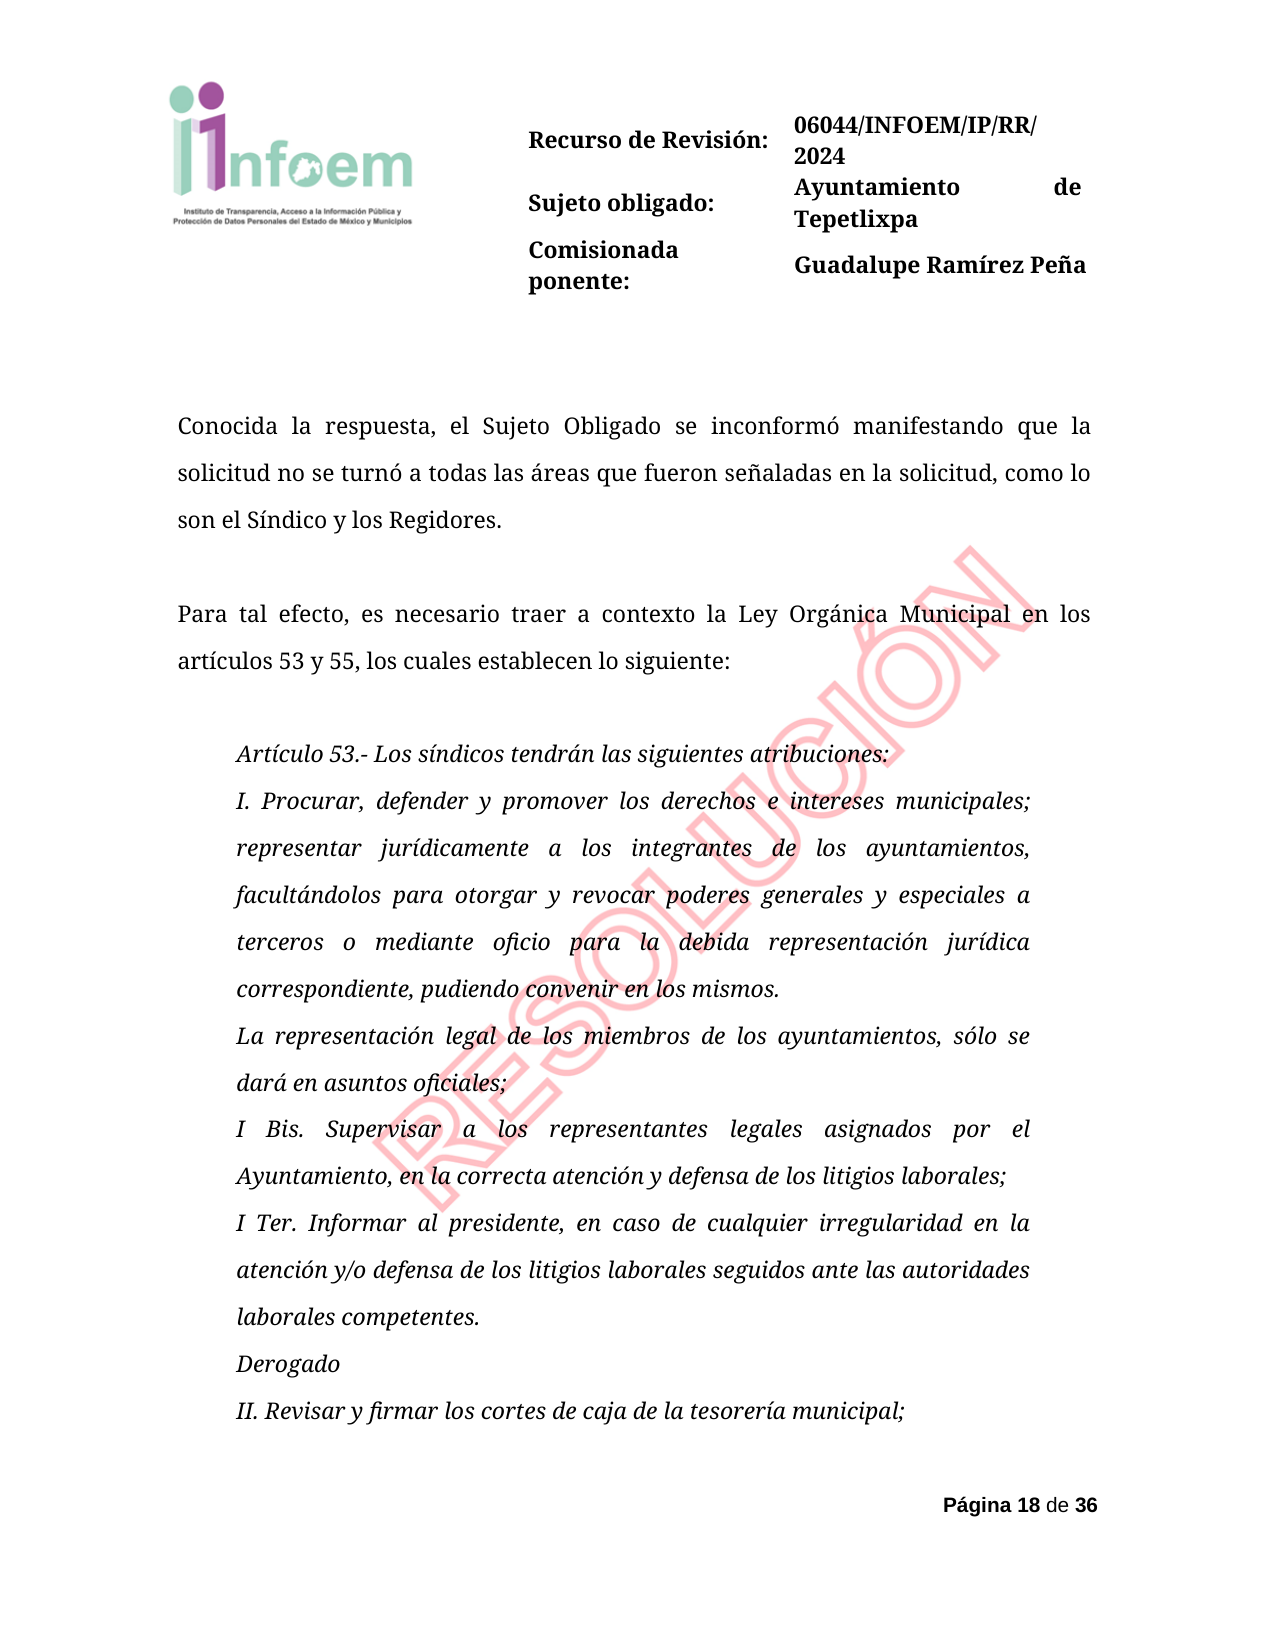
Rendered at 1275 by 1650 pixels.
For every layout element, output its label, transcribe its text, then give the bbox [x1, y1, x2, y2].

text I. Procurar, defender y promover los derechos e intereses municipales; representar jurídicamente a los integrantes de los ayuntamientos, facultándolos para otorgar y revocar poderes generales y especiales a terceros o mediante oficio para la debida representación jurídica correspondiente, pudiendo convenir en los mismos. [236, 785, 1034, 1004]
text I Bis. Supervisar a los representantes legales asignados por el Ayuntamiento, en la correcta atención y defensa de los litigios laborales; [236, 1113, 1034, 1191]
text Derogado [236, 1348, 1034, 1379]
text I Ter. Informar al presidente, en caso de cualquier irregularidad en la atención y/o defensa de los litigios laborales seguidos ante las autoridades laborales competentes. [236, 1207, 1034, 1332]
text Para tal efecto, es necesario traer a contexto la Ley Orgánica Municipal en los artículos 53 y 55, los cuales establecen lo siguiente: [177, 598, 1093, 676]
text La representación legal de los miembros de los ayuntamientos, sólo se dará en asuntos oficiales; [236, 1019, 1034, 1098]
text Artículo 53.- Los síndicos tendrán las siguientes atribuciones: [236, 738, 1034, 769]
text Conocida la respuesta, el Sujeto Obligado se inconformó manifestando que la solicitud no se turnó a todas las áreas que fueron señaladas en la solicitud, como lo son el Síndico y los Regidores. [177, 410, 1093, 535]
picture [49, 21, 1275, 1650]
text II. Revisar y firmar los cortes de caja de la tesorería municipal; [236, 1394, 1034, 1426]
